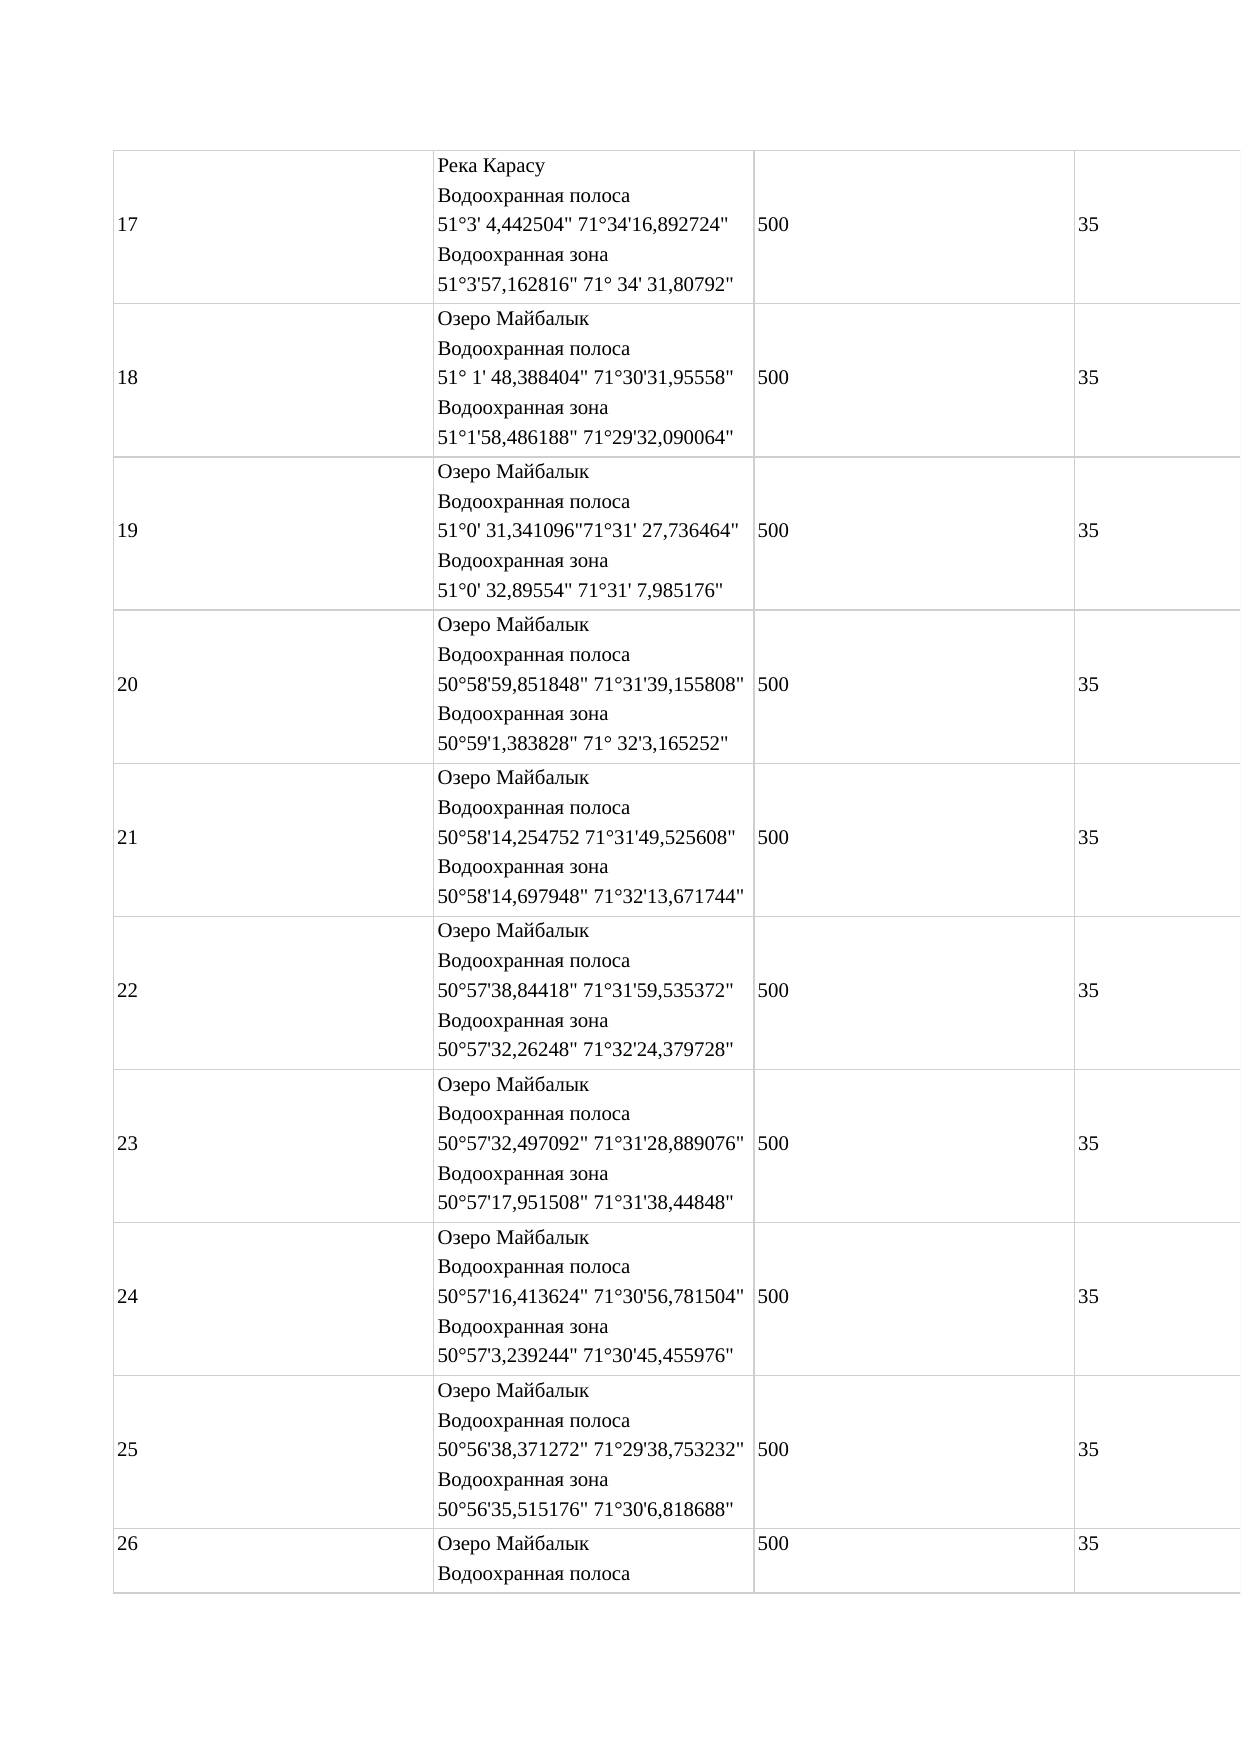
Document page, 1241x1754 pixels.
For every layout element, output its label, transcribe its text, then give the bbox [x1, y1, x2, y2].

table_cell 500 [755, 151, 1074, 303]
table_cell Озеро Майбалык Водоохранная полоса 50°58'59,851848" 71°31'39,155808" Водоохранная зона 50°59'1,383828" 71° 32'3,165252" [434, 611, 753, 762]
table_cell 500 [755, 764, 1074, 916]
table_cell 23 [114, 1070, 433, 1222]
table_cell Озеро Майбалык Водоохранная полоса 50°57'32,497092" 71°31'28,889076" Водоохранная зона 50°57'17,951508" 71°31'38,44848" [434, 1070, 753, 1222]
table_cell Озеро Майбалык Водоохранная полоса 50°56'38,371272" 71°29'38,753232" Водоохранная зона 50°56'35,515176" 71°30'6,818688" [434, 1376, 753, 1528]
table_cell 500 [755, 917, 1074, 1069]
table_cell 500 [755, 1529, 1074, 1592]
table_cell 500 [755, 1070, 1074, 1222]
table_cell Озеро Майбалык Водоохранная полоса 51°0' 31,341096"71°31' 27,736464" Водоохранная зона 51°0' 32,89554" 71°31' 7,985176" [434, 458, 753, 609]
table_cell 21 [114, 764, 433, 916]
table_cell 35 [1075, 304, 1240, 456]
table_cell 35 [1075, 764, 1240, 916]
table_cell 18 [114, 304, 433, 456]
table_cell 35 [1075, 151, 1240, 303]
table_cell 500 [755, 1223, 1074, 1375]
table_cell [434, 1529, 753, 1592]
table_cell 24 [114, 1223, 433, 1375]
table_cell 500 [755, 304, 1074, 456]
table_cell 35 [1075, 458, 1240, 609]
table_cell 35 [1075, 1376, 1240, 1528]
table_cell 500 [755, 611, 1074, 762]
table_cell 20 [114, 611, 433, 762]
table_cell Озеро Майбалык Водоохранная полоса 50°57'38,84418" 71°31'59,535372" Водоохранная зона 50°57'32,26248" 71°32'24,379728" [434, 917, 753, 1069]
table_cell 500 [755, 1376, 1074, 1528]
table_cell 500 [755, 458, 1074, 609]
table_cell Озеро Майбалык Водоохранная полоса 51° 1' 48,388404" 71°30'31,95558" Водоохранная зона 51°1'58,486188" 71°29'32,090064" [434, 304, 753, 456]
table_cell 19 [114, 458, 433, 609]
table_cell Река Карасу Водоохранная полоса 51°3' 4,442504" 71°34'16,892724" Водоохранная зона 51°3'57,162816" 71° 34' 31,80792" [434, 151, 753, 303]
table_cell 25 [114, 1376, 433, 1528]
table_cell Озеро Майбалык Водоохранная полоса 50°58'14,254752 71°31'49,525608" Водоохранная зона 50°58'14,697948" 71°32'13,671744" [434, 764, 753, 916]
table_cell 35 [1075, 611, 1240, 762]
table_cell 35 [1075, 917, 1240, 1069]
table_cell 35 [1075, 1070, 1240, 1222]
table_cell 22 [114, 917, 433, 1069]
table_cell 35 [1075, 1223, 1240, 1375]
table_cell Озеро Майбалык Водоохранная полоса 50°57'16,413624" 71°30'56,781504" Водоохранная зона 50°57'3,239244" 71°30'45,455976" [434, 1223, 753, 1375]
table_cell 35 [1075, 1529, 1240, 1592]
table_cell 26 [114, 1529, 433, 1592]
table_cell 17 [114, 151, 433, 303]
